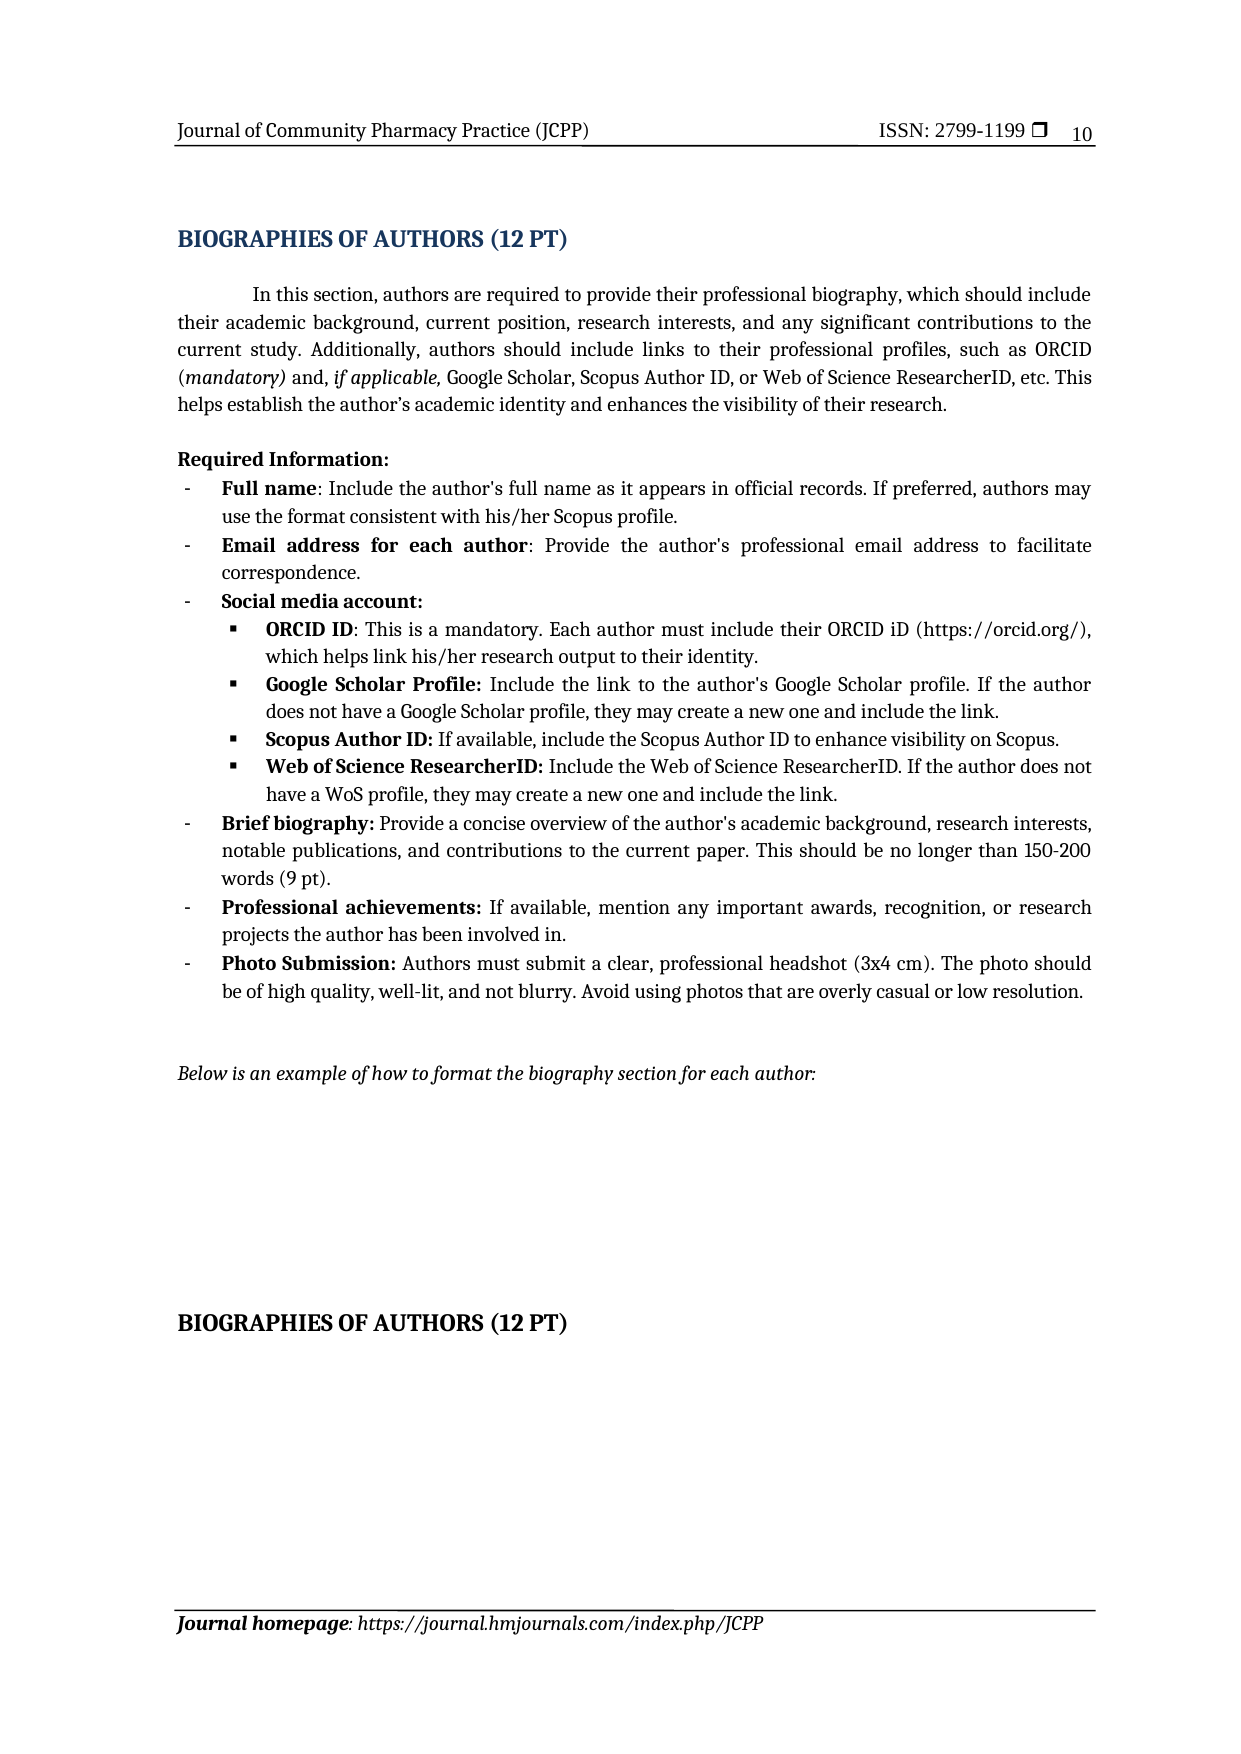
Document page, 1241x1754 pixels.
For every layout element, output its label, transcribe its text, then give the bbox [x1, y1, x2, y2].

text BIOGRAPHIES OF AUTHORS (12 PT) [177, 225, 1092, 254]
list Photo Submission: Authors must submit a clear, professional headshot (3x4 cm). The photo should be of high quality, well-lit, and not blurry. Avoid using photos that are overly casual or low resolution. [184, 950, 1092, 1003]
list Professional achievements: If available, mention any important awards, recognition, or research projects the author has been involved in. [184, 894, 1092, 947]
text In this section, authors are required to provide their professional biography, which should include their academic background, current position, research interests, and any significant contributions to the current study. Additionally, authors should include links to their professional profiles, such as ORCID (mandatory) and, if applicable, Google Scholar, Scopus Author ID, or Web of Science ResearcherID, etc. This helps establish the author’s academic identity and enhances the visibility of their research. [177, 283, 1092, 417]
text Below is an example of how to format the biography section for each author: [177, 1062, 1092, 1086]
list ORCID ID: This is a mandatory. Each author must include their ORCID iD (https://orcid.org/), which helps link his/her research output to their identity. [228, 617, 1092, 669]
list Web of Science ResearcherID: Include the Web of Science ResearcherID. If the author does not have a WoS profile, they may create a new one and include the link. [228, 755, 1092, 806]
list Brief biography: Provide a concise overview of the author's academic background, research interests, notable publications, and contributions to the current paper. This should be no longer than 150-200 words (9 pt). [184, 810, 1092, 890]
list Email address for each author: Provide the author's professional email address to facilitate correspondence. [184, 532, 1092, 585]
list Google Scholar Profile: Include the link to the author's Google Scholar profile. If the author does not have a Google Scholar profile, they may create a new one and include the link. [228, 672, 1092, 724]
text BIOGRAPHIES OF AUTHORS (12 PT) [177, 1309, 1092, 1338]
list Full name: Include the author's full name as it appears in official records. If preferred, authors may use the format consistent with his/her Scopus profile. [184, 475, 1092, 528]
list Social media account: [184, 588, 1092, 614]
list Scopus Author ID: If available, include the Scopus Author ID to enhance visibility on Scopus. [228, 727, 1092, 751]
text Required Information: [177, 448, 1092, 472]
